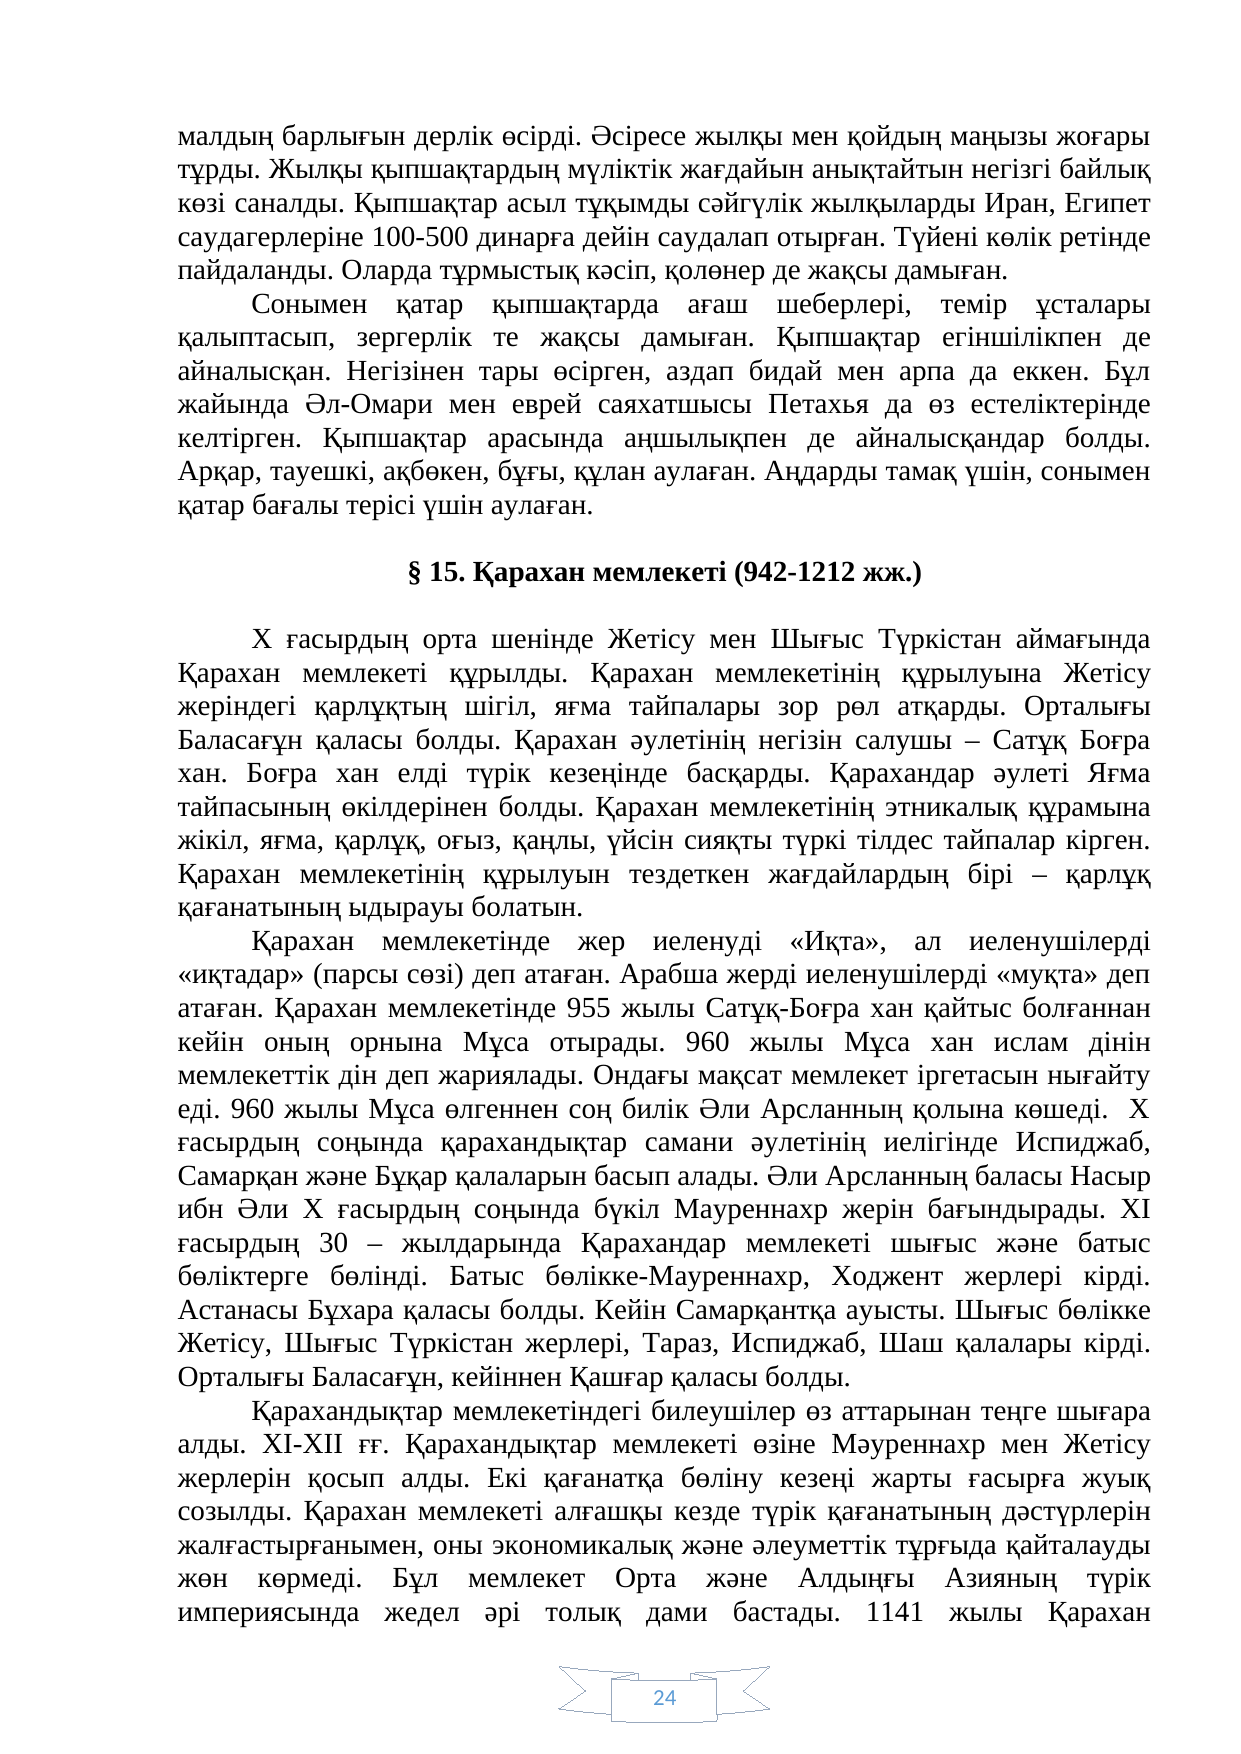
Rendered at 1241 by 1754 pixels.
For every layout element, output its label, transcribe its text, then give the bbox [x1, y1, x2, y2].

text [177, 118, 1152, 286]
text § 15. Қарахан мемлекеті (942-1212 жж.) [177, 554, 1152, 588]
text Х ғасырдың орта шенінде Жетісу мен Шығыс Түркістан аймағында Қарахан мемлекеті құрылды. Қарахан мемлекетінің құрылуына Жетісу жеріндегі қарлұқтың шігіл, яғма тайпалары зор рөл атқарды. Орталығы Баласағұн қаласы болды. Қарахан әулетінің негізін салушы – Сатұқ Боғра хан. Боғра хан елді түрік кезеңінде басқарды. Қарахандар әулеті Яғма тайпасының өкілдерінен болды. Қарахан мемлекетінің этникалық құрамына жікіл, яғма, қарлұқ, оғыз, қаңлы, үйсін сияқты түркі тілдес тайпалар кірген. Қарахан мемлекетінің құрылуын тездеткен жағдайлардың бірі – қарлұқ қағанатының ыдырауы болатын. [177, 621, 1152, 923]
text Сонымен қатар қыпшақтарда ағаш шеберлері, темір ұсталары қалыптасып, зергерлік те жақсы дамыған. Қыпшақтар егіншілікпен де айналысқан. Негізінен тары өсірген, аздап бидай мен арпа да еккен. Бұл жайында Әл-Омари мен еврей саяхатшысы Петахья да өз естеліктерінде келтірген. Қыпшақтар арасында аңшылықпен де айналысқандар болды. Арқар, тауешкі, ақбөкен, бұғы, құлан аулаған. Аңдарды тамақ үшін, сонымен қатар бағалы терісі үшін аулаған. [177, 286, 1152, 521]
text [177, 1393, 1152, 1627]
text Қарахан мемлекетінде жер иеленуді «Иқта», ал иеленушілерді «иқтадар» (парсы сөзі) деп атаған. Арабша жерді иеленушілерді «муқта» деп атаған. Қарахан мемлекетінде 955 жылы Сатұқ-Боғра хан қайтыс болғаннан кейін оның орнына Мұса отырады. 960 жылы Мұса хан ислам дінін мемлекеттік дін деп жариялады. Ондағы мақсат мемлекет іргетасын нығайту еді. 960 жылы Мұса өлгеннен соң билік Әли Арсланның қолына көшеді. Х ғасырдың соңында қарахандықтар самани әулетінің иелігінде Испиджаб, Самарқан және Бұқар қалаларын басып алады. Әли Арсланның баласы Насыр ибн Әли Х ғасырдың соңында бүкіл Мауреннахр жерін бағындырады. ХІ ғасырдың 30 – жылдарында Қарахандар мемлекеті шығыс және батыс бөліктерге бөлінді. Батыс бөлікке-Мауреннахр, Ходжент жерлері кірді. Астанасы Бұхара қаласы болды. Кейін Самарқантқа ауысты. Шығыс бөлікке Жетісу, Шығыс Түркістан жерлері, Тараз, Испиджаб, Шаш қалалары кірді. Орталығы Баласағұн, кейіннен Қашғар қаласы болды. [177, 923, 1152, 1393]
